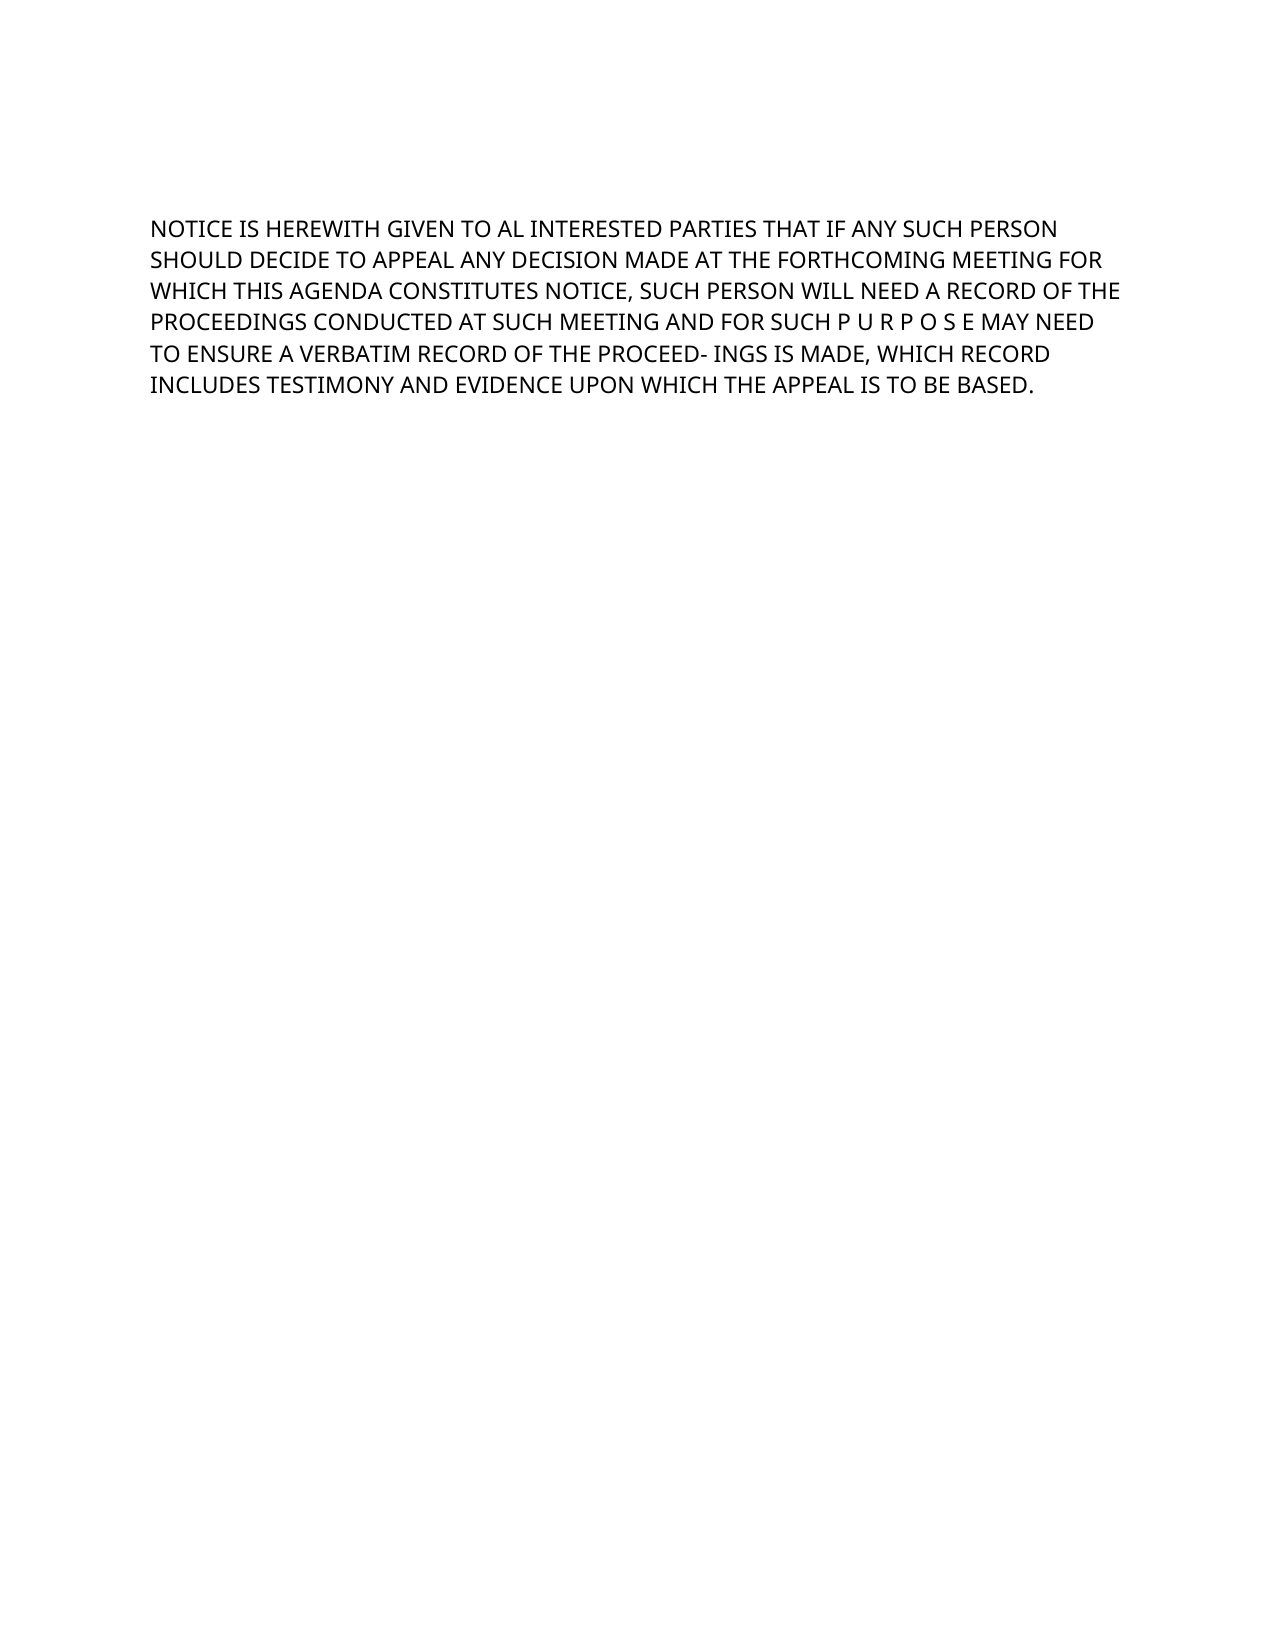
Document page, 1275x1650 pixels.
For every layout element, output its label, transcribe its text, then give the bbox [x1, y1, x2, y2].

text NOTICE IS HEREWITH GIVEN TO AL INTERESTED PARTIES THAT IF ANY SUCH PERSON SHOULD DECIDE TO APPEAL ANY DECISION MADE AT THE FORTHCOMING MEETING FOR WHICH THIS AGENDA CONSTITUTES NOTICE, SUCH PERSON WILL NEED A RECORD OF THE PROCEEDINGS CONDUCTED AT SUCH MEETING AND FOR SUCH P U R P O S E MAY NEED TO ENSURE A VERBATIM RECORD OF THE PROCEED- INGS IS MADE, WHICH RECORD INCLUDES TESTIMONY AND EVIDENCE UPON WHICH THE APPEAL IS TO BE BASED. [150, 212, 1125, 400]
